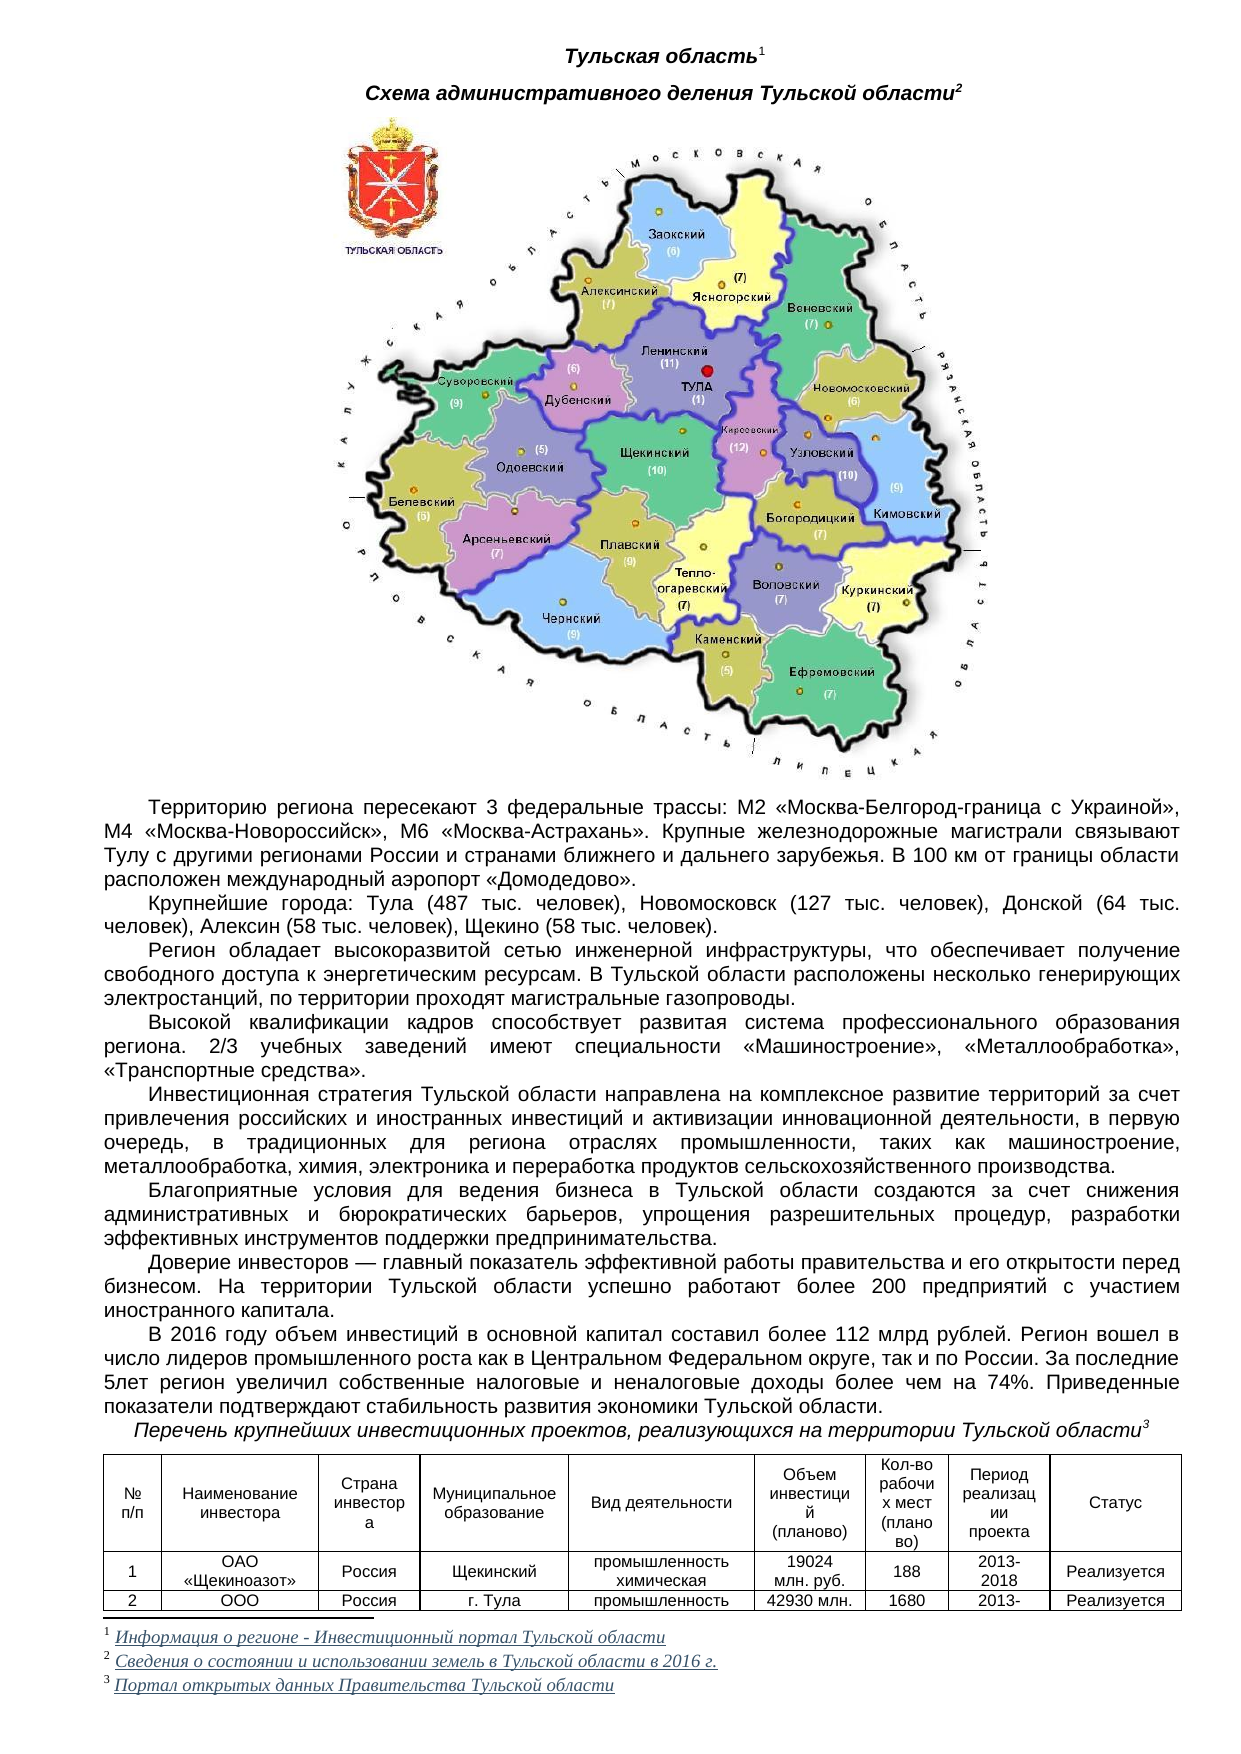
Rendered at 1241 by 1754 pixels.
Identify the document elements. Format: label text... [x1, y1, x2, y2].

table_cell 188 [866, 1552, 948, 1590]
table_cell 42930 млн. руб. [755, 1591, 865, 1610]
text Высокой квалификации кадров способствует развитая система профессионального образования региона. 2/3 учебных заведений имеют специальности «Машиностроение», «Металлообработка», «Транспортные средства». [103, 1010, 1181, 1082]
table_cell 1 [104, 1552, 161, 1590]
table_cell Россия [319, 1552, 419, 1590]
table_header Наименование инвестора [162, 1455, 318, 1551]
table_cell 19024 млн. руб. [755, 1552, 865, 1590]
table_cell г. Тула [421, 1591, 568, 1610]
table_cell Щекинский [421, 1552, 568, 1590]
table_header Статус [1051, 1455, 1181, 1551]
table_cell 1680 [866, 1591, 948, 1610]
text Схема административного деления Тульской области [103, 81, 1181, 105]
picture [333, 117, 996, 785]
text В 2016 году объем инвестиций в основной капитал составил более 112 млрд рублей. Регион вошел в число лидеров промышленного роста как в Центральном Федеральном округе, так и по России. За последние 5лет регион увеличил собственные налоговые и неналоговые доходы более чем на 74%. Приведенные показатели подтверждают стабильность развития экономики Тульской области. [103, 1322, 1181, 1417]
table_header Страна инвестора [319, 1455, 419, 1551]
table_cell 2013-2021 [949, 1591, 1049, 1610]
text Регион обладает высокоразвитой сетью инженерной инфраструктуры, что обеспечивает получение свободного доступа к энергетическим ресурсам. В Тульской области расположены несколько генерирующих электростанций, по территории проходят магистральные газопроводы. [103, 938, 1181, 1010]
table_cell 2013-2018 [949, 1552, 1049, 1590]
text Территорию региона пересекают 3 федеральные трассы: М2 «Москва-Белгород-граница с Украиной», М4 «Москва-Новороссийск», М6 «Москва-Астрахань». Крупные железнодорожные магистрали связывают Тулу с другими регионами России и странами ближнего и дальнего зарубежья. В 100 км от границы области расположен международный аэропорт «Домодедово». [103, 794, 1181, 890]
table_header Муниципальное образование [421, 1455, 568, 1551]
table_cell Россия [319, 1591, 419, 1610]
table_cell Реализуется [1051, 1552, 1181, 1590]
table_cell промышленность химическая [569, 1552, 754, 1590]
text Доверие инвесторов — главный показатель эффективной работы правительства и его открытости перед бизнесом. На территории Тульской области успешно работают более 200 предприятий с участием иностранного капитала. [103, 1250, 1181, 1322]
table_header Кол-во рабочих мест (планово) [866, 1455, 948, 1551]
text Крупнейшие города: Тула (487 тыс. человек), Новомосковск (127 тыс. человек), Донской (64 тыс. человек), Алексин (58 тыс. человек), Щекино (58 тыс. человек). [103, 890, 1181, 938]
table_header № п/п [104, 1455, 161, 1551]
text Тульская область [103, 44, 1181, 68]
table_cell Реализуется [1051, 1591, 1181, 1610]
text Перечень крупнейших инвестиционных проектов, реализующихся на территории Тульской области [103, 1417, 1181, 1441]
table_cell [162, 1591, 318, 1610]
table_header Объем инвестиций (планово) [755, 1455, 865, 1551]
table_header Вид деятельности [569, 1455, 754, 1551]
table_header Период реализации проекта [949, 1455, 1049, 1551]
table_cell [569, 1591, 754, 1610]
text Инвестиционная стратегия Тульской области направлена на комплексное развитие территорий за счет привлечения российских и иностранных инвестиций и активизации инновационной деятельности, в первую очередь, в традиционных для региона отраслях промышленности, таких как машиностроение, металлообработка, химия, электроника и переработка продуктов сельскохозяйственного производства. [103, 1082, 1181, 1178]
text Благоприятные условия для ведения бизнеса в Тульской области создаются за счет снижения административных и бюрократических барьеров, упрощения разрешительных процедур, разработки эффективных инструментов поддержки предпринимательства. [103, 1178, 1181, 1250]
table_cell ОАО «Щекиноазот» [162, 1552, 318, 1590]
table_cell 2 [104, 1591, 161, 1610]
